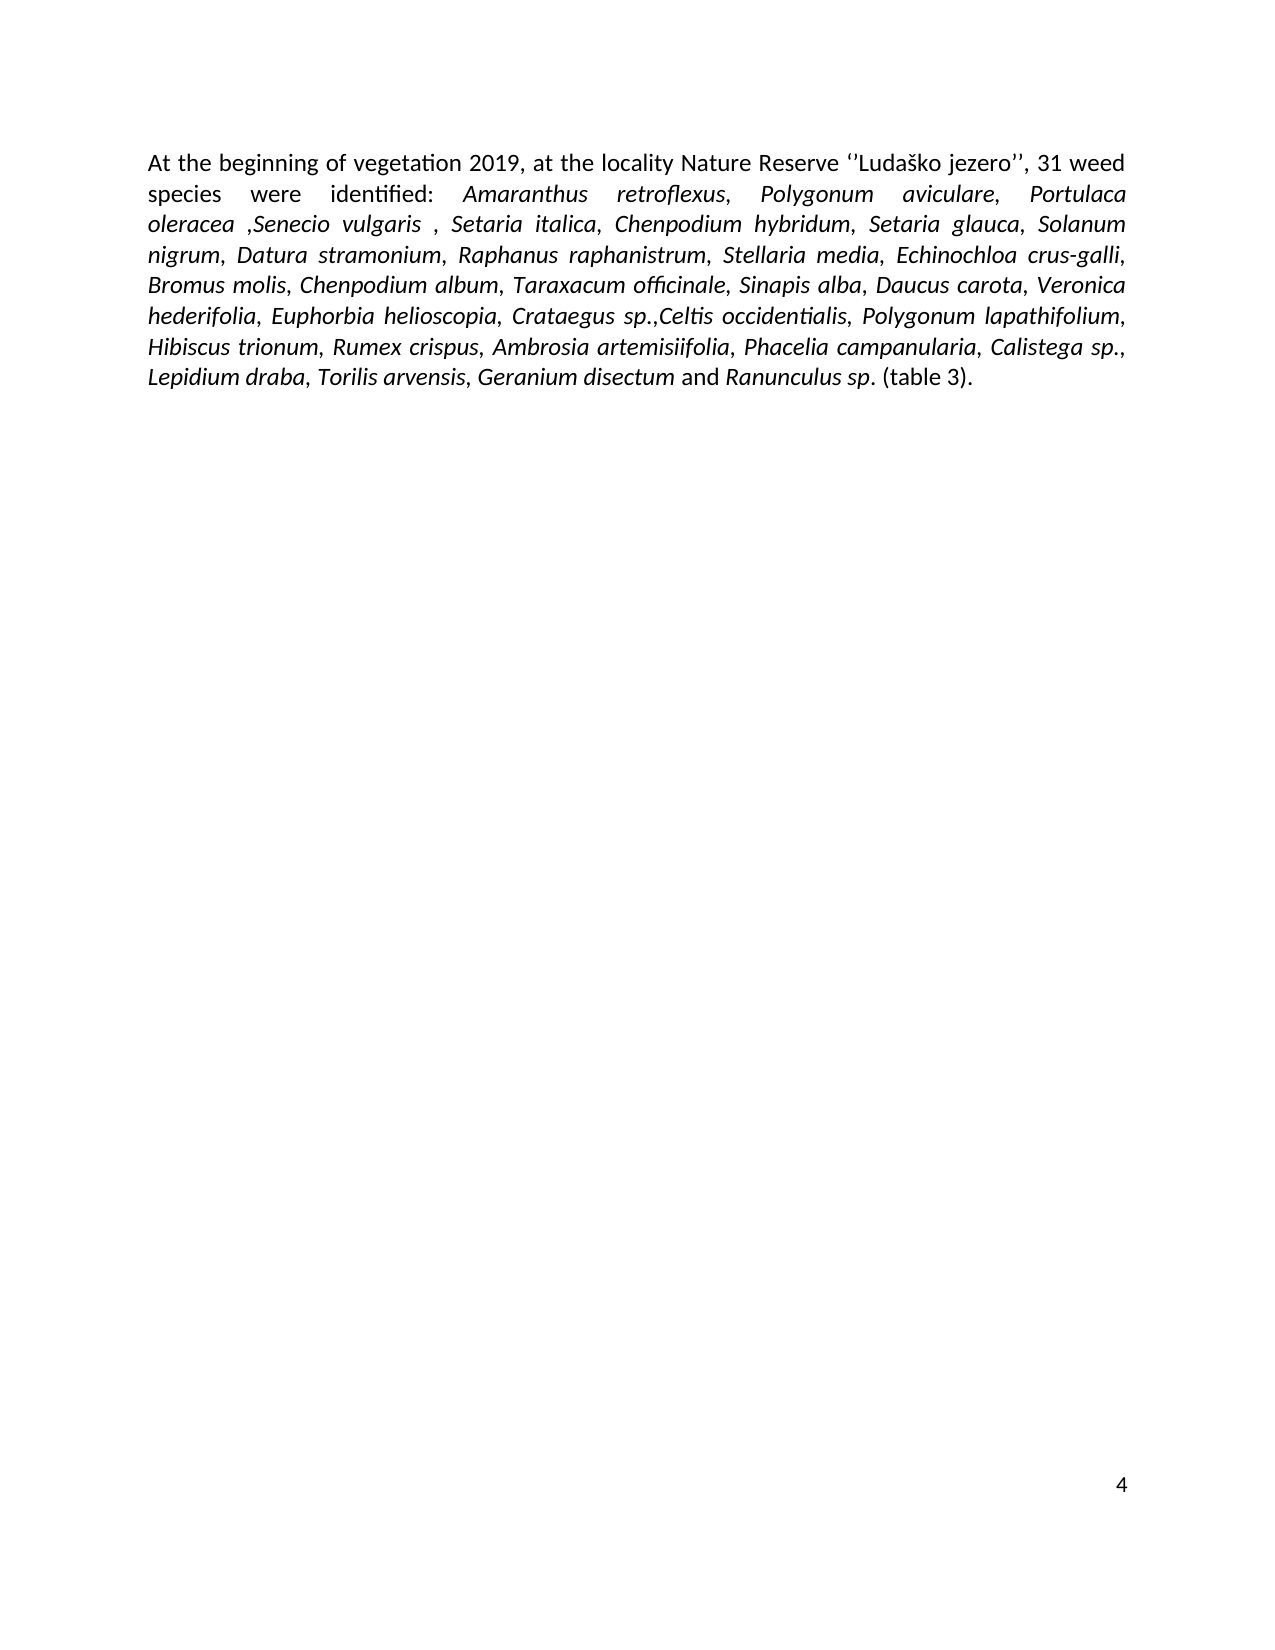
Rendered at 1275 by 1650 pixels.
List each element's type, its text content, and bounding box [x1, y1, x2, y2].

text At the beginning of vegetation 2019, at the locality Nature Reserve ‘’Ludaško jezero’’, 31 weed species were identified: Amaranthus retroflexus, Polygonum aviculare, Portulaca oleracea ,Senecio vulgaris , Setaria italica, Chenpodium hybridum, Setaria glauca, Solanum nigrum, Datura stramonium, Raphanus raphanistrum, Stellaria media, Echinochloa crus-galli, Bromus molis, Chenpodium album, Taraxacum officinale, Sinapis alba, Daucus carota, Veronica hederifolia, Euphorbia helioscopia, Crataegus sp.,Celtis occidentialis, Polygonum lapathifolium, Hibiscus trionum, Rumex crispus, Ambrosia artemisiifolia, Phacelia campanularia, Calistega sp., Lepidium draba, Torilis arvensis, Geranium disectum and Ranunculus sp. (table 3). [148, 148, 1127, 392]
